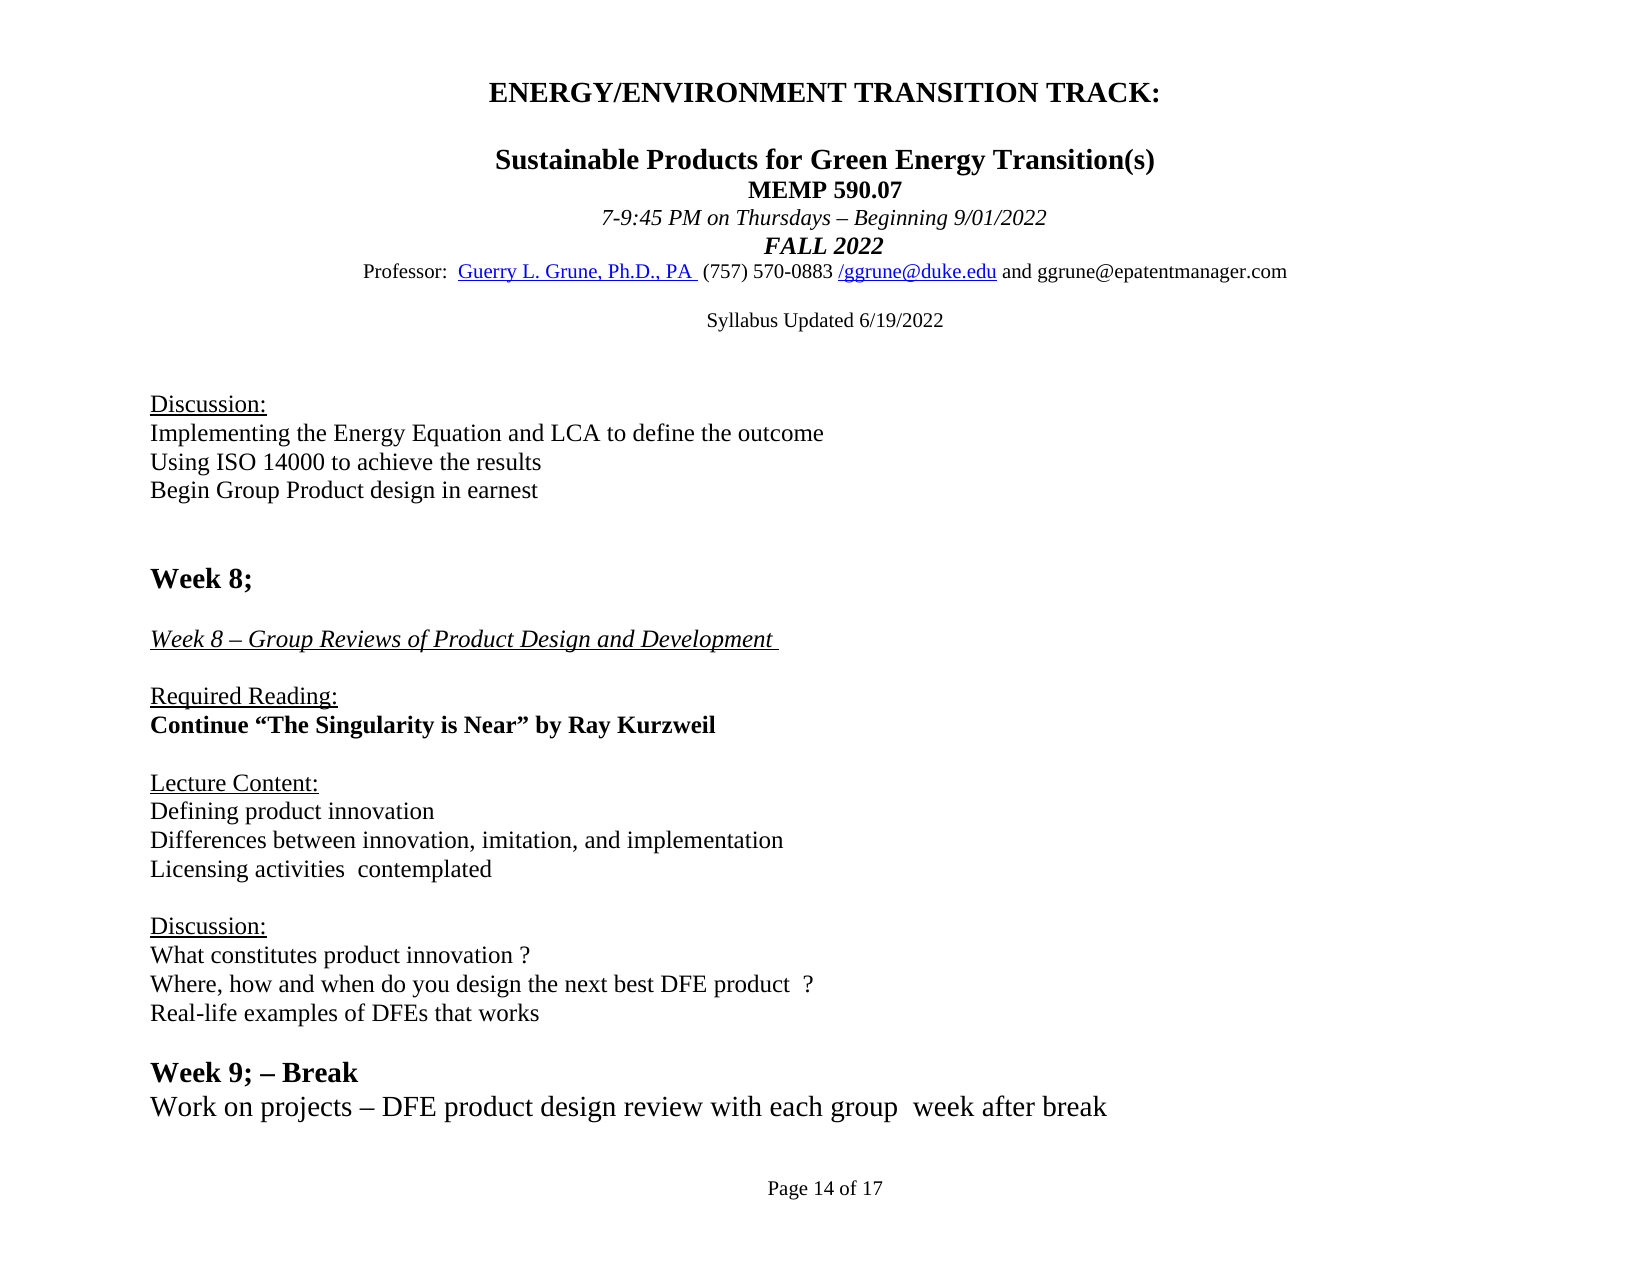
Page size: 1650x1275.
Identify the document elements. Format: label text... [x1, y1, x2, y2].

text Required : [150, 681, 1575, 710]
text Work on projects – DFE product design review with each group week after break [75, 1089, 1575, 1122]
text Begin Group Product design in earnest [150, 475, 1575, 504]
text Implementing the Energy Equation and LCA to define the outcome [150, 418, 1575, 447]
text Where, how and when do you design the next best DFE product ? [150, 969, 1575, 998]
text Continue “The Singularity is Near” by Ray Kurzweil [150, 710, 1575, 739]
text Discussion: [150, 389, 1575, 418]
text Week 8 – Group Reviews of Product Design and Development [150, 624, 1575, 653]
text Discussion: [150, 911, 1575, 940]
text Week 8; [75, 562, 1575, 595]
text Lecture Content: [150, 768, 1575, 796]
text Differences between innovation, imitation, and implementation [150, 825, 1575, 854]
text Using ISO 14000 to achieve the results [150, 447, 1575, 475]
text Week 9; – Break [75, 1055, 1575, 1089]
text Licensing activities contemplated [150, 854, 1575, 883]
text Defining product innovation [150, 796, 1575, 825]
text What constitutes product innovation ? [150, 940, 1575, 969]
text Real-life examples of DFEs that works [150, 998, 1575, 1026]
